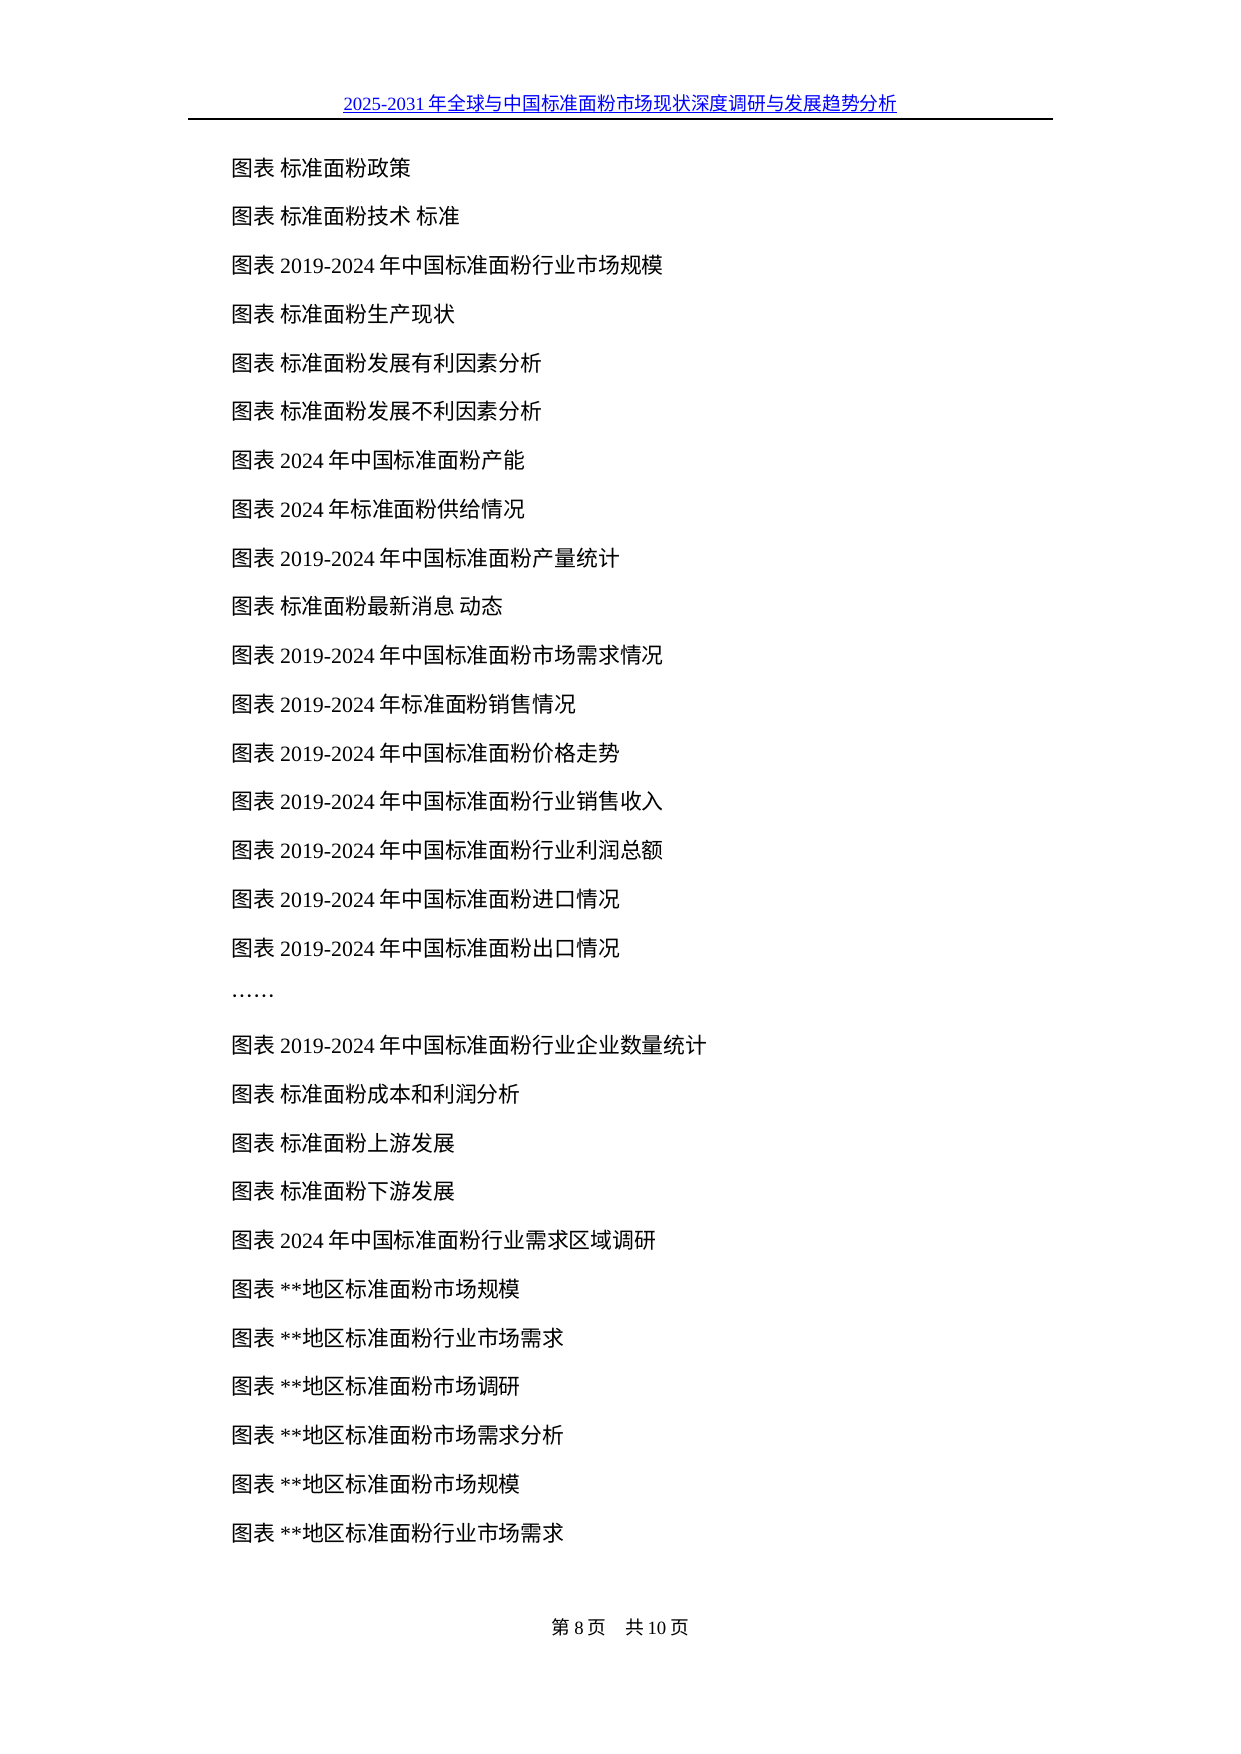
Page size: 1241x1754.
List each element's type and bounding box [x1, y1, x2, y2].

text [187, 150, 1053, 1548]
